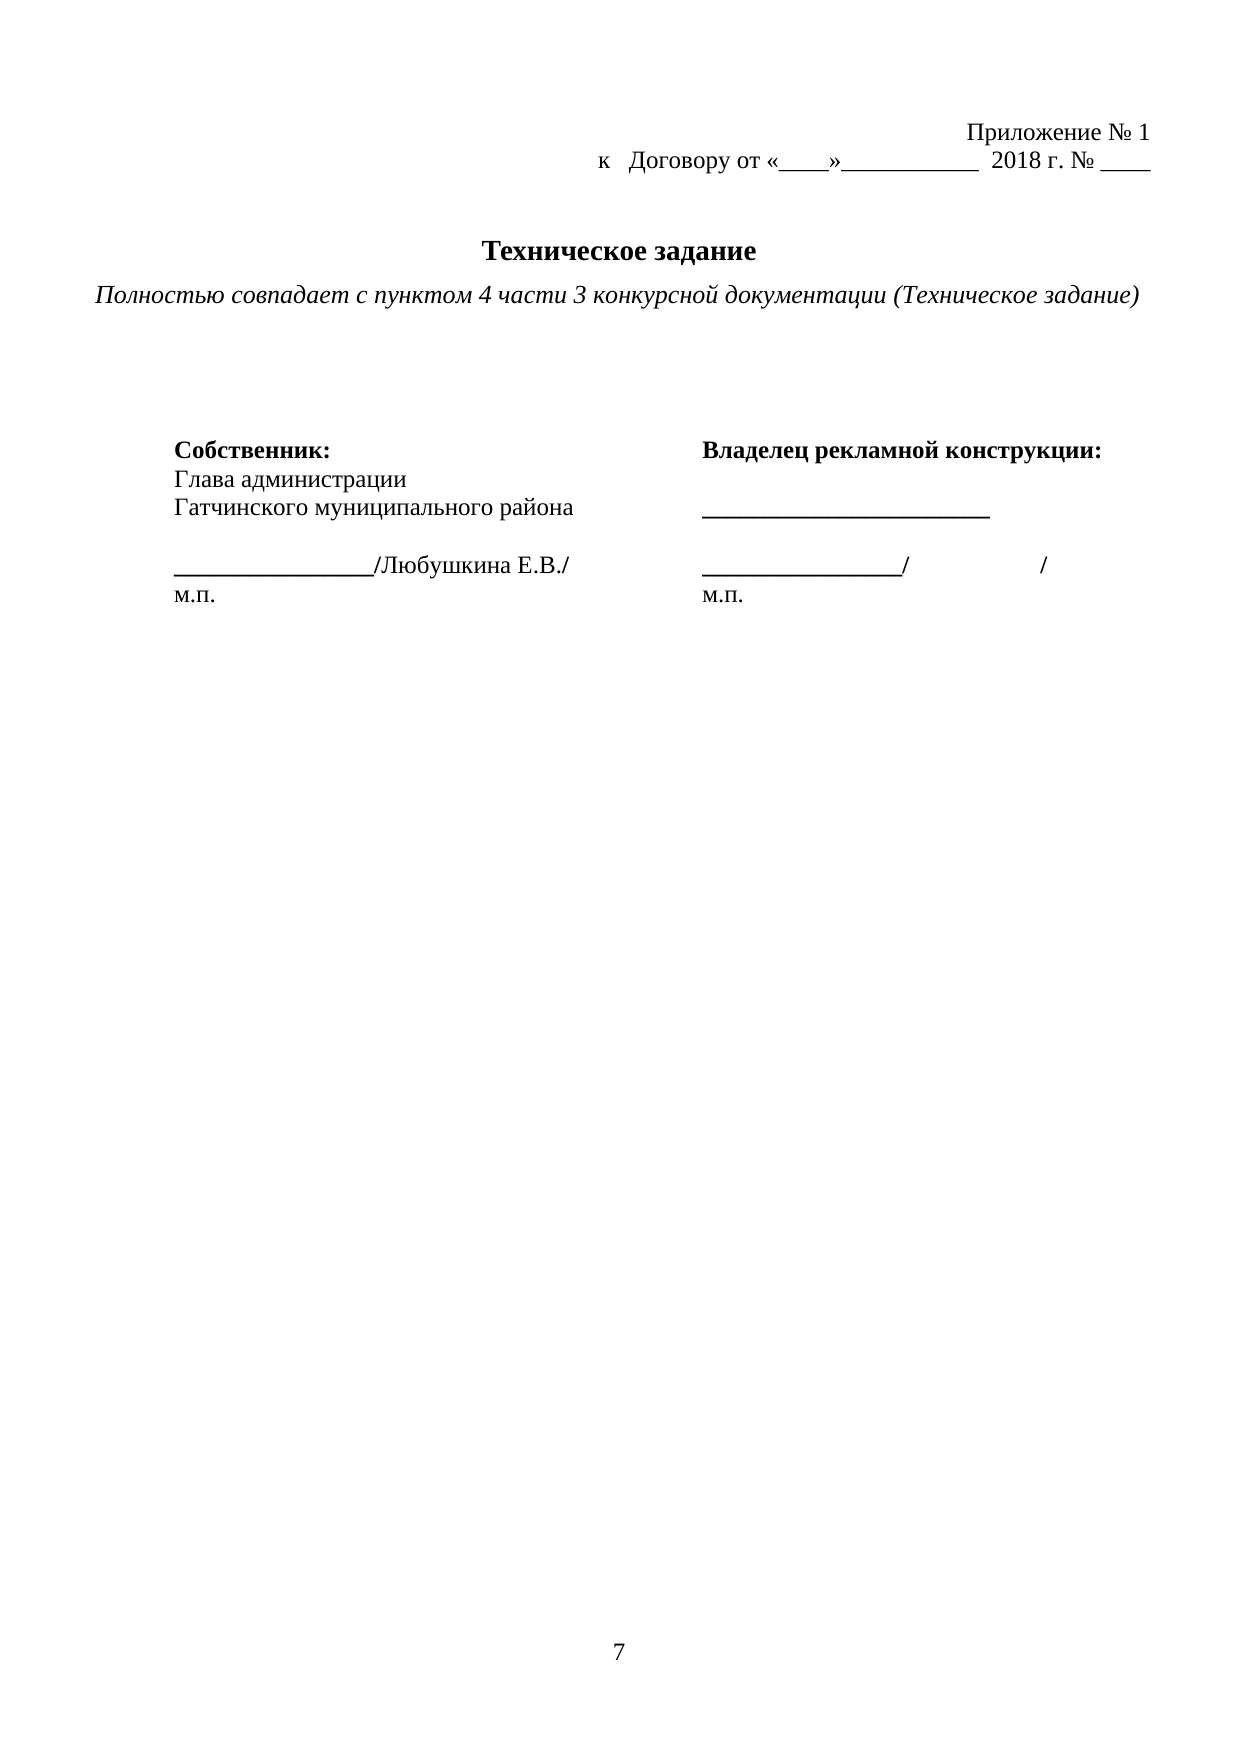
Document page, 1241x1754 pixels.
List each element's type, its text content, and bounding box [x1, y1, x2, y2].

table_header Собственник: Глава администрации Гатчинского муниципального района ________________/Любушкина Е.В./ м.п. [163, 435, 691, 607]
subtitle Полностью совпадает с пунктом 4 части 3 конкурсной документации (Техническое задание) [75, 279, 1163, 309]
text к Договору от «____»___________ 2018 г. № ____ [19, 145, 1150, 174]
subtitle Техническое задание [75, 233, 1163, 266]
table_header Владелец рекламной конструкции: _______________________ ________________/ / м.п. [691, 435, 1219, 607]
text Приложение № 1 [19, 117, 1150, 145]
